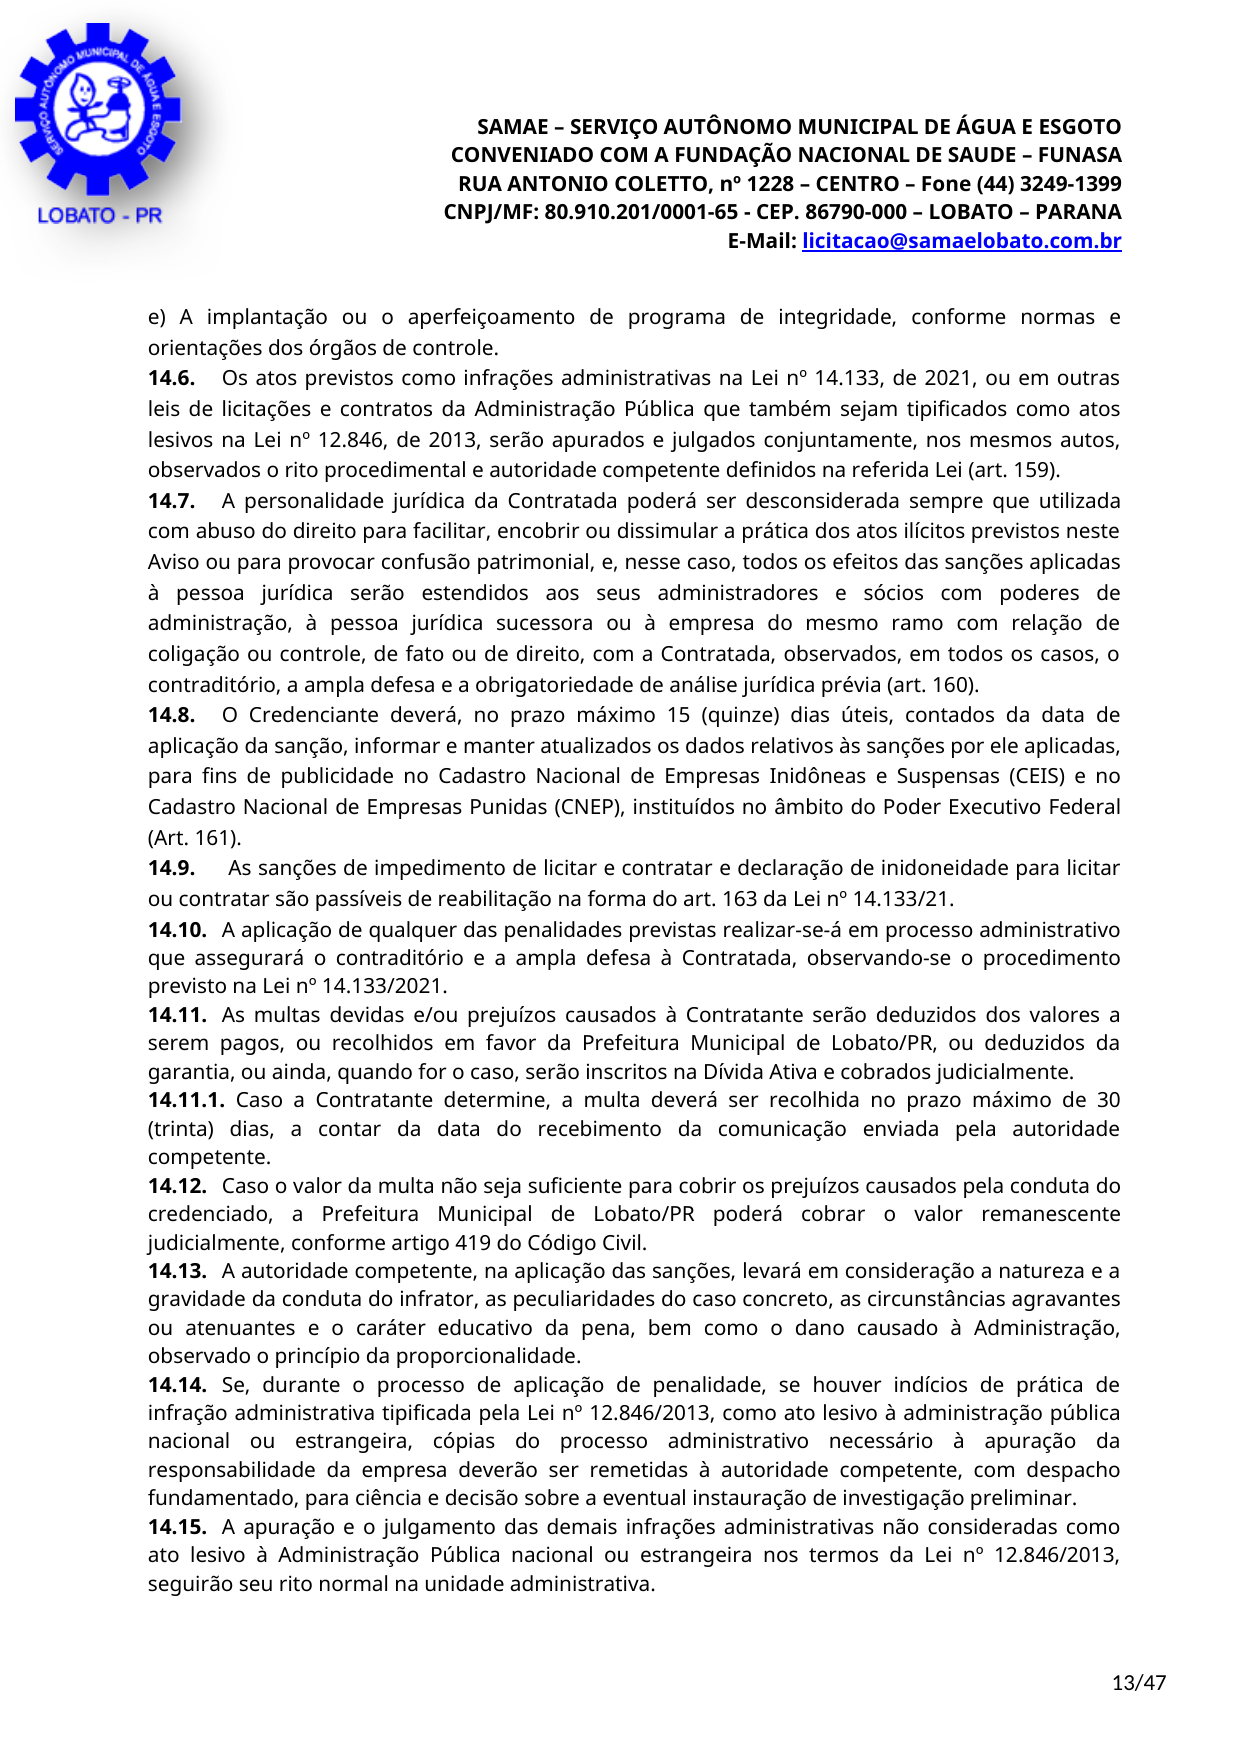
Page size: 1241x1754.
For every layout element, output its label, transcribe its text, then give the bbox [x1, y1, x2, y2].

list 14.13. A autoridade competente, na aplicação das sanções, levará em consideração a natureza e a gravidade da conduta do infrator, as peculiaridades do caso concreto, as circunstâncias agravantes ou atenuantes e o caráter educativo da pena, bem como o dano causado à Administração, observado o princípio da proporcionalidade. [148, 1256, 1122, 1370]
list 14.11. As multas devidas e/ou prejuízos causados à Contratante serão deduzidos dos valores a serem pagos, ou recolhidos em favor da Prefeitura Municipal de Lobato/PR, ou deduzidos da garantia, ou ainda, quando for o caso, serão inscritos na Dívida Ativa e cobrados judicialmente. [148, 1000, 1122, 1085]
text 14.9. As sanções de impedimento de licitar e contratar e declaração de inidoneidade para licitar ou contratar são passíveis de reabilitação na forma do art. 163 da Lei nº 14.133/21. [148, 853, 1122, 913]
list 14.11.1. Caso a Contratante determine, a multa deverá ser recolhida no prazo máximo de 30 (trinta) dias, a contar da data do recebimento da comunicação enviada pela autoridade competente. [148, 1085, 1122, 1171]
text 14.6. Os atos previstos como infrações administrativas na Lei nº 14.133, de 2021, ou em outras leis de licitações e contratos da Administração Pública que também sejam tipificados como atos lesivos na Lei nº 12.846, de 2013, serão apurados e julgados conjuntamente, nos mesmos autos, observados o rito procedimental e autoridade competente definidos na referida Lei (art. 159). [148, 363, 1122, 484]
list 14.14. Se, durante o processo de aplicação de penalidade, se houver indícios de prática de infração administrativa tipificada pela Lei nº 12.846/2013, como ato lesivo à administração pública nacional ou estrangeira, cópias do processo administrativo necessário à apuração da responsabilidade da empresa deverão ser remetidas à autoridade competente, com despacho fundamentado, para ciência e decisão sobre a eventual instauração de investigação preliminar. [148, 1370, 1122, 1512]
text 14.8. O Credenciante deverá, no prazo máximo 15 (quinze) dias úteis, contados da data de aplicação da sanção, informar e manter atualizados os dados relativos às sanções por ele aplicadas, para fins de publicidade no Cadastro Nacional de Empresas Inidôneas e Suspensas (CEIS) e no Cadastro Nacional de Empresas Punidas (CNEP), instituídos no âmbito do Poder Executivo Federal (Art. 161). [148, 700, 1122, 851]
list 14.12. Caso o valor da multa não seja suficiente para cobrir os prejuízos causados pela conduta do credenciado, a Prefeitura Municipal de Lobato/PR poderá cobrar o valor remanescente judicialmente, conforme artigo 419 do Código Civil. [148, 1171, 1122, 1256]
list 14.10. A aplicação de qualquer das penalidades previstas realizar-se-á em processo administrativo que assegurará o contraditório e a ampla defesa à Contratada, observando-se o procedimento previsto na Lei nº 14.133/2021. [148, 915, 1122, 1000]
picture [15, 23, 182, 224]
text e) A implantação ou o aperfeiçoamento de programa de integridade, conforme normas e orientações dos órgãos de controle. [148, 302, 1122, 361]
list 14.15. A apuração e o julgamento das demais infrações administrativas não consideradas como ato lesivo à Administração Pública nacional ou estrangeira nos termos da Lei nº 12.846/2013, seguirão seu rito normal na unidade administrativa. [148, 1512, 1122, 1597]
text 14.7. A personalidade jurídica da Contratada poderá ser desconsiderada sempre que utilizada com abuso do direito para facilitar, encobrir ou dissimular a prática dos atos ilícitos previstos neste Aviso ou para provocar confusão patrimonial, e, nesse caso, todos os efeitos das sanções aplicadas à pessoa jurídica serão estendidos aos seus administradores e sócios com poderes de administração, à pessoa jurídica sucessora ou à empresa do mesmo ramo com relação de coligação ou controle, de fato ou de direito, com a Contratada, observados, em todos os casos, o contraditório, a ampla defesa e a obrigatoriedade de análise jurídica prévia (art. 160). [148, 486, 1122, 698]
